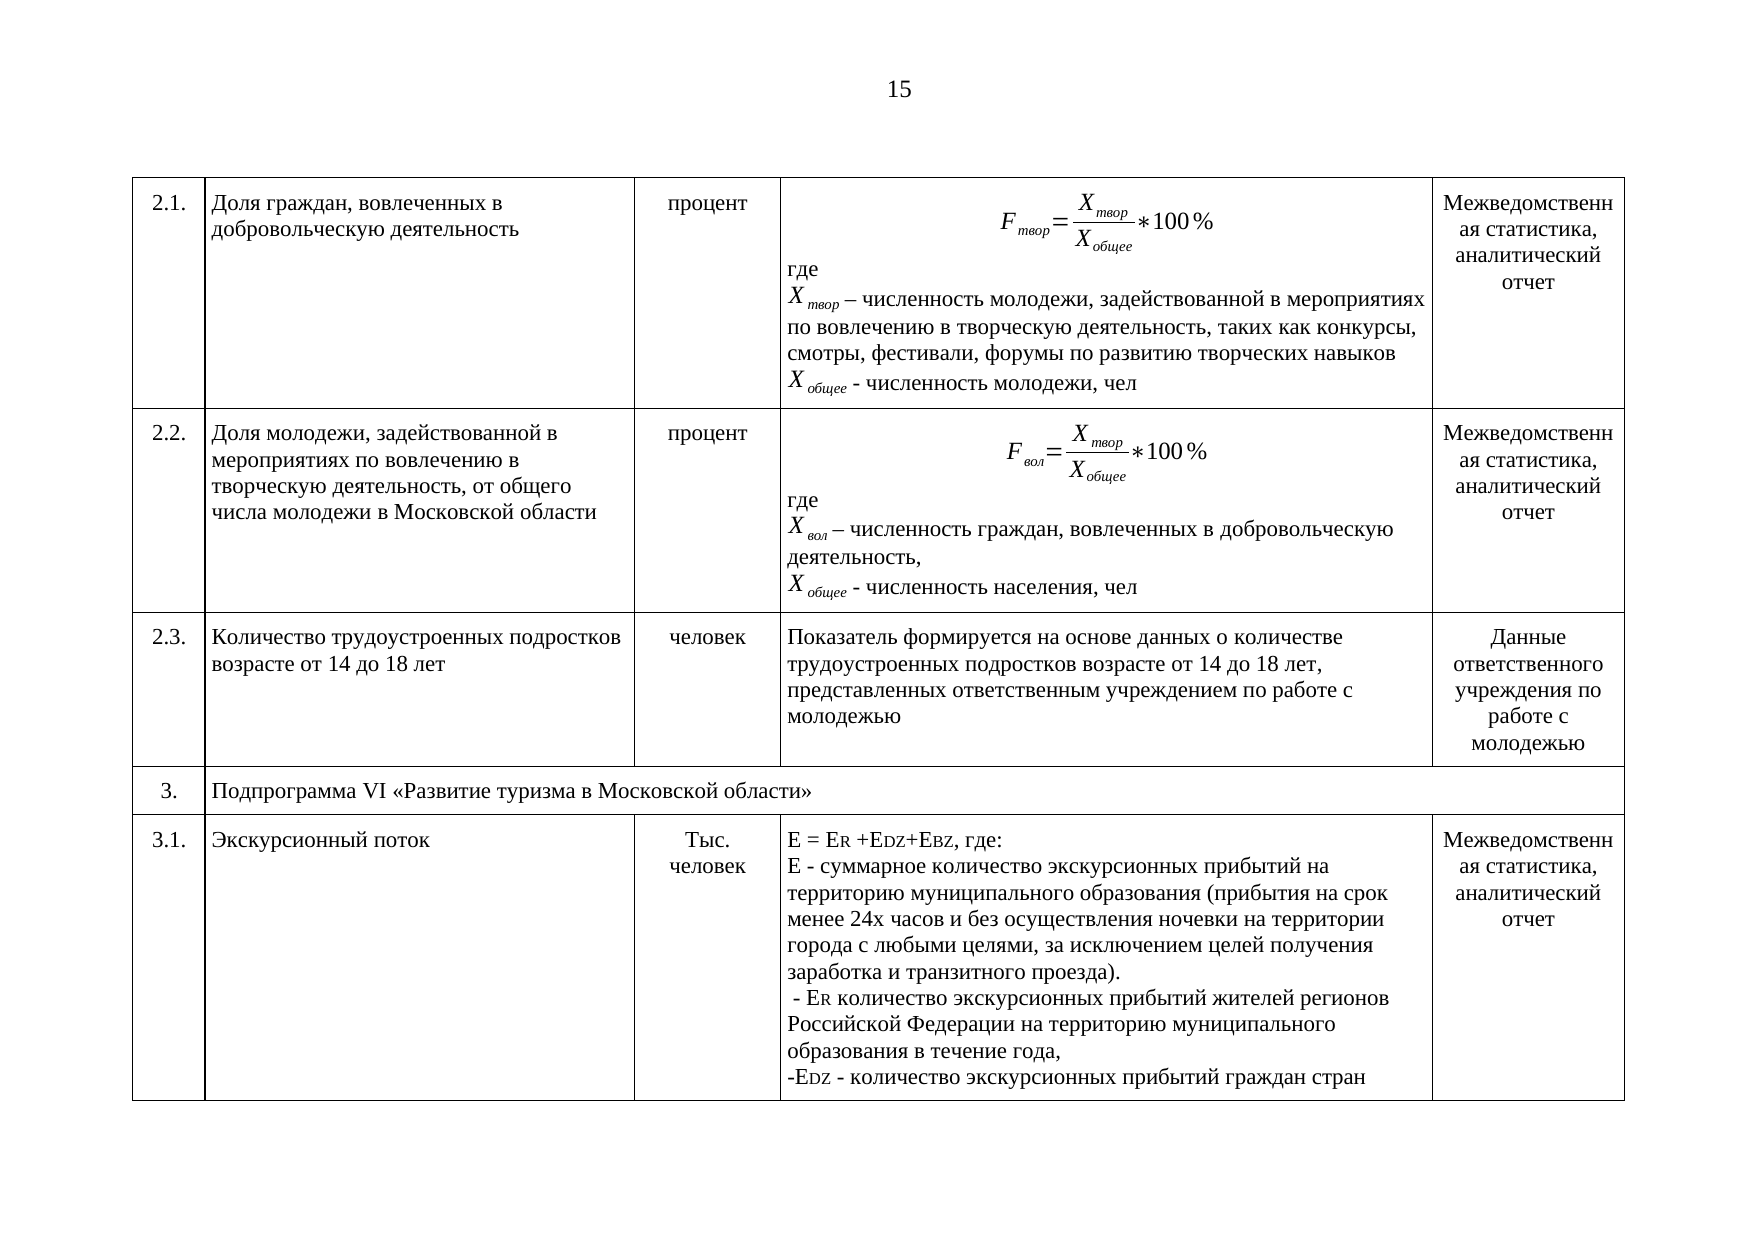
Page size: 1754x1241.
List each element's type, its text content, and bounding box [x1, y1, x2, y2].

table_cell 2.3. [133, 613, 204, 766]
table_cell Количество трудоустроенных подростков возрасте от 14 до 18 лет [206, 613, 634, 766]
table_cell где – численность граждан, вовлеченных в добровольческую деятельность, - численность населения, чел [781, 409, 1432, 612]
table_cell Тыс. человек [635, 815, 780, 1100]
table_cell Доля молодежи, задействованной в мероприятиях по вовлечению в творческую деятельность, от общего числа молодежи в Московской области [206, 409, 634, 612]
table_cell Межведомственная статистика, аналитический отчет [1433, 178, 1624, 408]
table_cell Межведомственная статистика, аналитический отчет [1433, 409, 1624, 612]
table_cell 3.1. [133, 815, 204, 1100]
table_cell процент [635, 178, 780, 408]
table_cell 2.1. [133, 178, 204, 408]
table_cell Подпрограмма VI «Развитие туризма в Московской области» [206, 767, 1624, 814]
table_cell Доля граждан, вовлеченных в добровольческую деятельность [206, 178, 634, 408]
table_cell процент [635, 409, 780, 612]
table_cell человек [635, 613, 780, 766]
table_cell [1433, 815, 1624, 1100]
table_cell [781, 815, 1432, 1100]
table_cell Данные ответственного учреждения по работе с молодежью [1433, 613, 1624, 766]
table_cell Экскурсионный поток [206, 815, 634, 1100]
table_cell где – численность молодежи, задействованной в мероприятиях по вовлечению в творческую деятельность, таких как конкурсы, смотры, фестивали, форумы по развитию творческих навыков - численность молодежи, чел [781, 178, 1432, 408]
table_cell 3. [133, 767, 204, 814]
table_cell Показатель формируется на основе данных о количестве трудоустроенных подростков возрасте от 14 до 18 лет, представленных ответственным учреждением по работе с молодежью [781, 613, 1432, 766]
table_cell 2.2. [133, 409, 204, 612]
